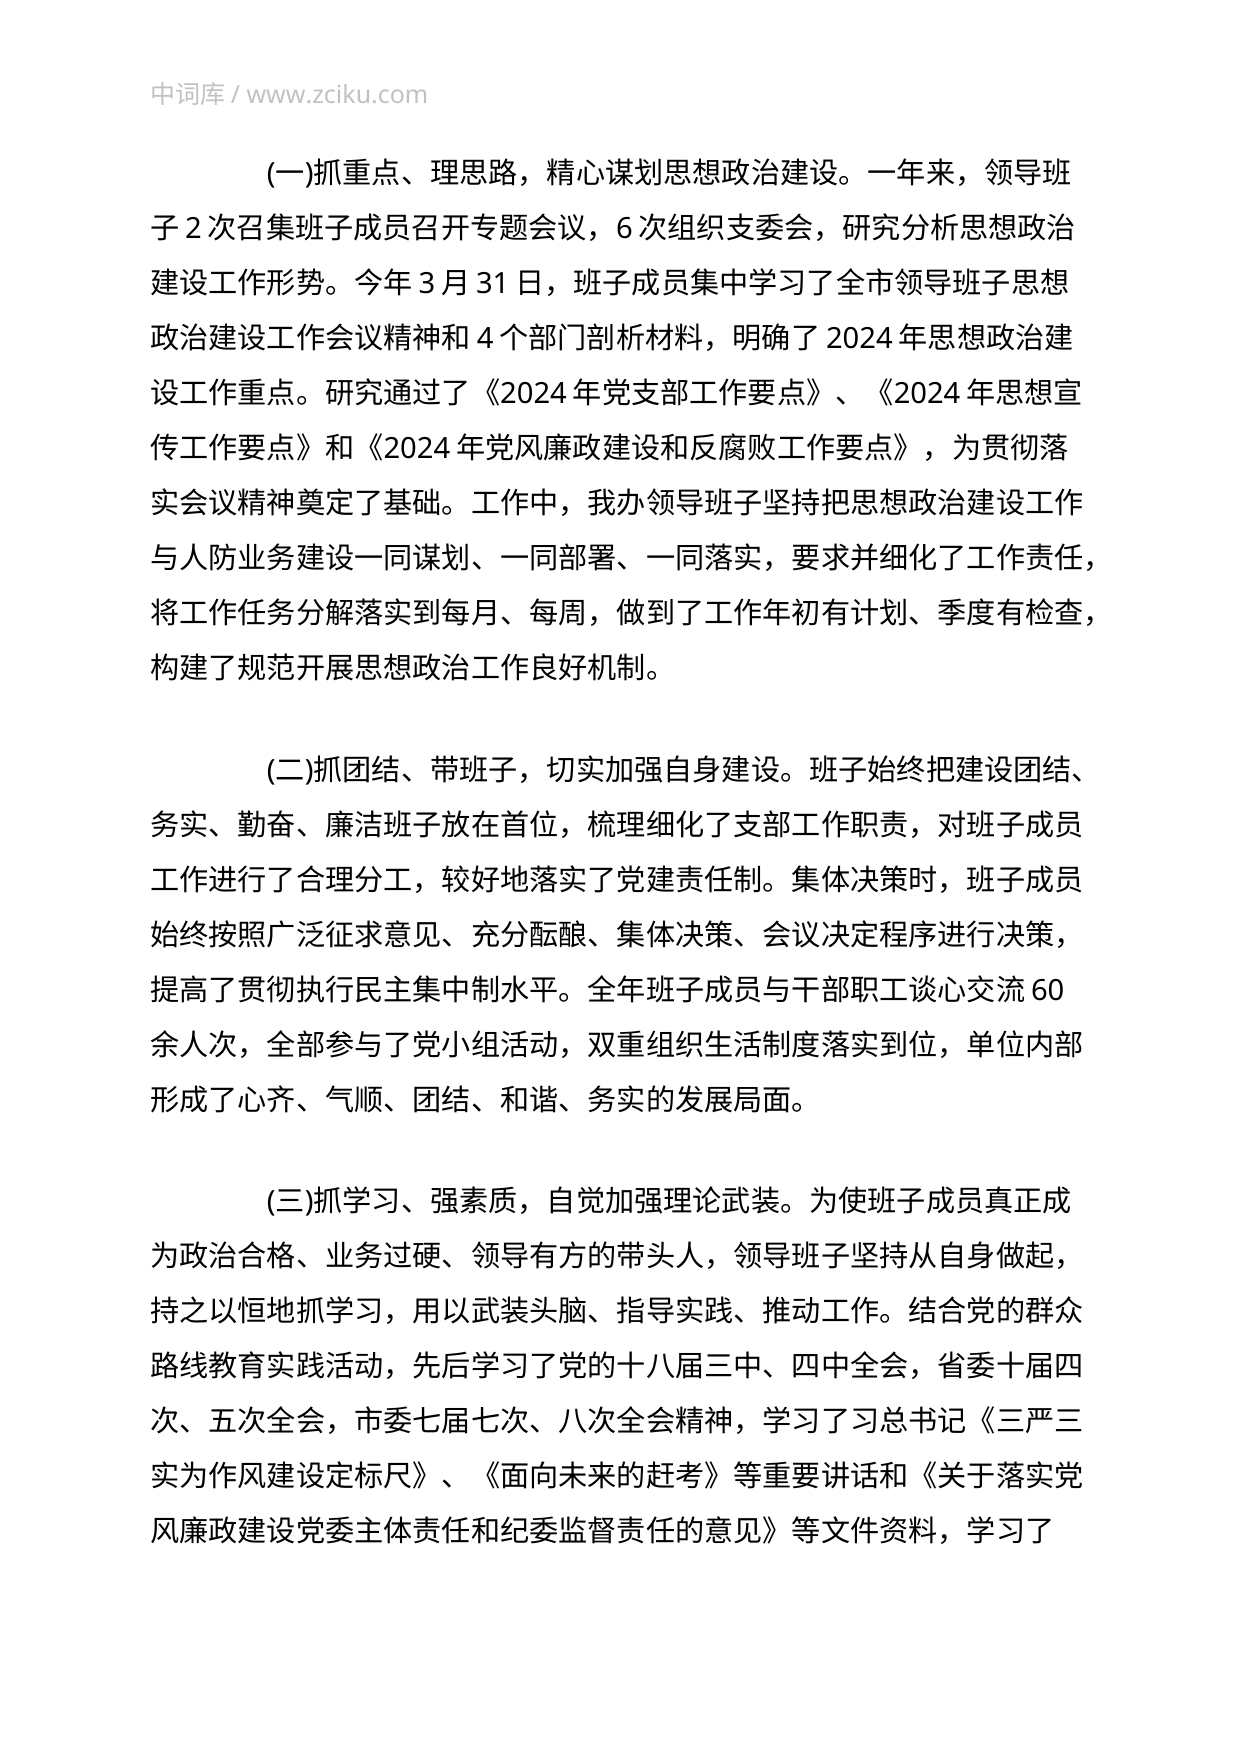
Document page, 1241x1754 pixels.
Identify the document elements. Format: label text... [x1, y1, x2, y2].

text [150, 1178, 1090, 1549]
text (一)抓重点、理思路，精心谋划思想政治建设。一年来，领导班子2次召集班子成员召开专题会议，6次组织支委会，研究分析思想政治建设工作形势。今年3月31日，班子成员集中学习了全市领导班子思想政治建设工作会议精神和4个部门剖析材料，明确了2024年思想政治建设工作重点。研究通过了《2024年党支部工作要点》、《2024年思想宣传工作要点》和《2024年党风廉政建设和反腐败工作要点》，为贯彻落实会议精神奠定了基础。工作中，我办领导班子坚持把思想政治建设工作与人防业务建设一同谋划、一同部署、一同落实，要求并细化了工作责任，将工作任务分解落实到每月、每周，做到了工作年初有计划、季度有检查，构建了规范开展思想政治工作良好机制。 [150, 150, 1090, 687]
text (二)抓团结、带班子，切实加强自身建设。班子始终把建设团结、务实、勤奋、廉洁班子放在首位，梳理细化了支部工作职责，对班子成员工作进行了合理分工，较好地落实了党建责任制。集体决策时，班子成员始终按照广泛征求意见、充分酝酿、集体决策、会议决定程序进行决策，提高了贯彻执行民主集中制水平。全年班子成员与干部职工谈心交流60余人次，全部参与了党小组活动，双重组织生活制度落实到位，单位内部形成了心齐、气顺、团结、和谐、务实的发展局面。 [150, 746, 1090, 1118]
